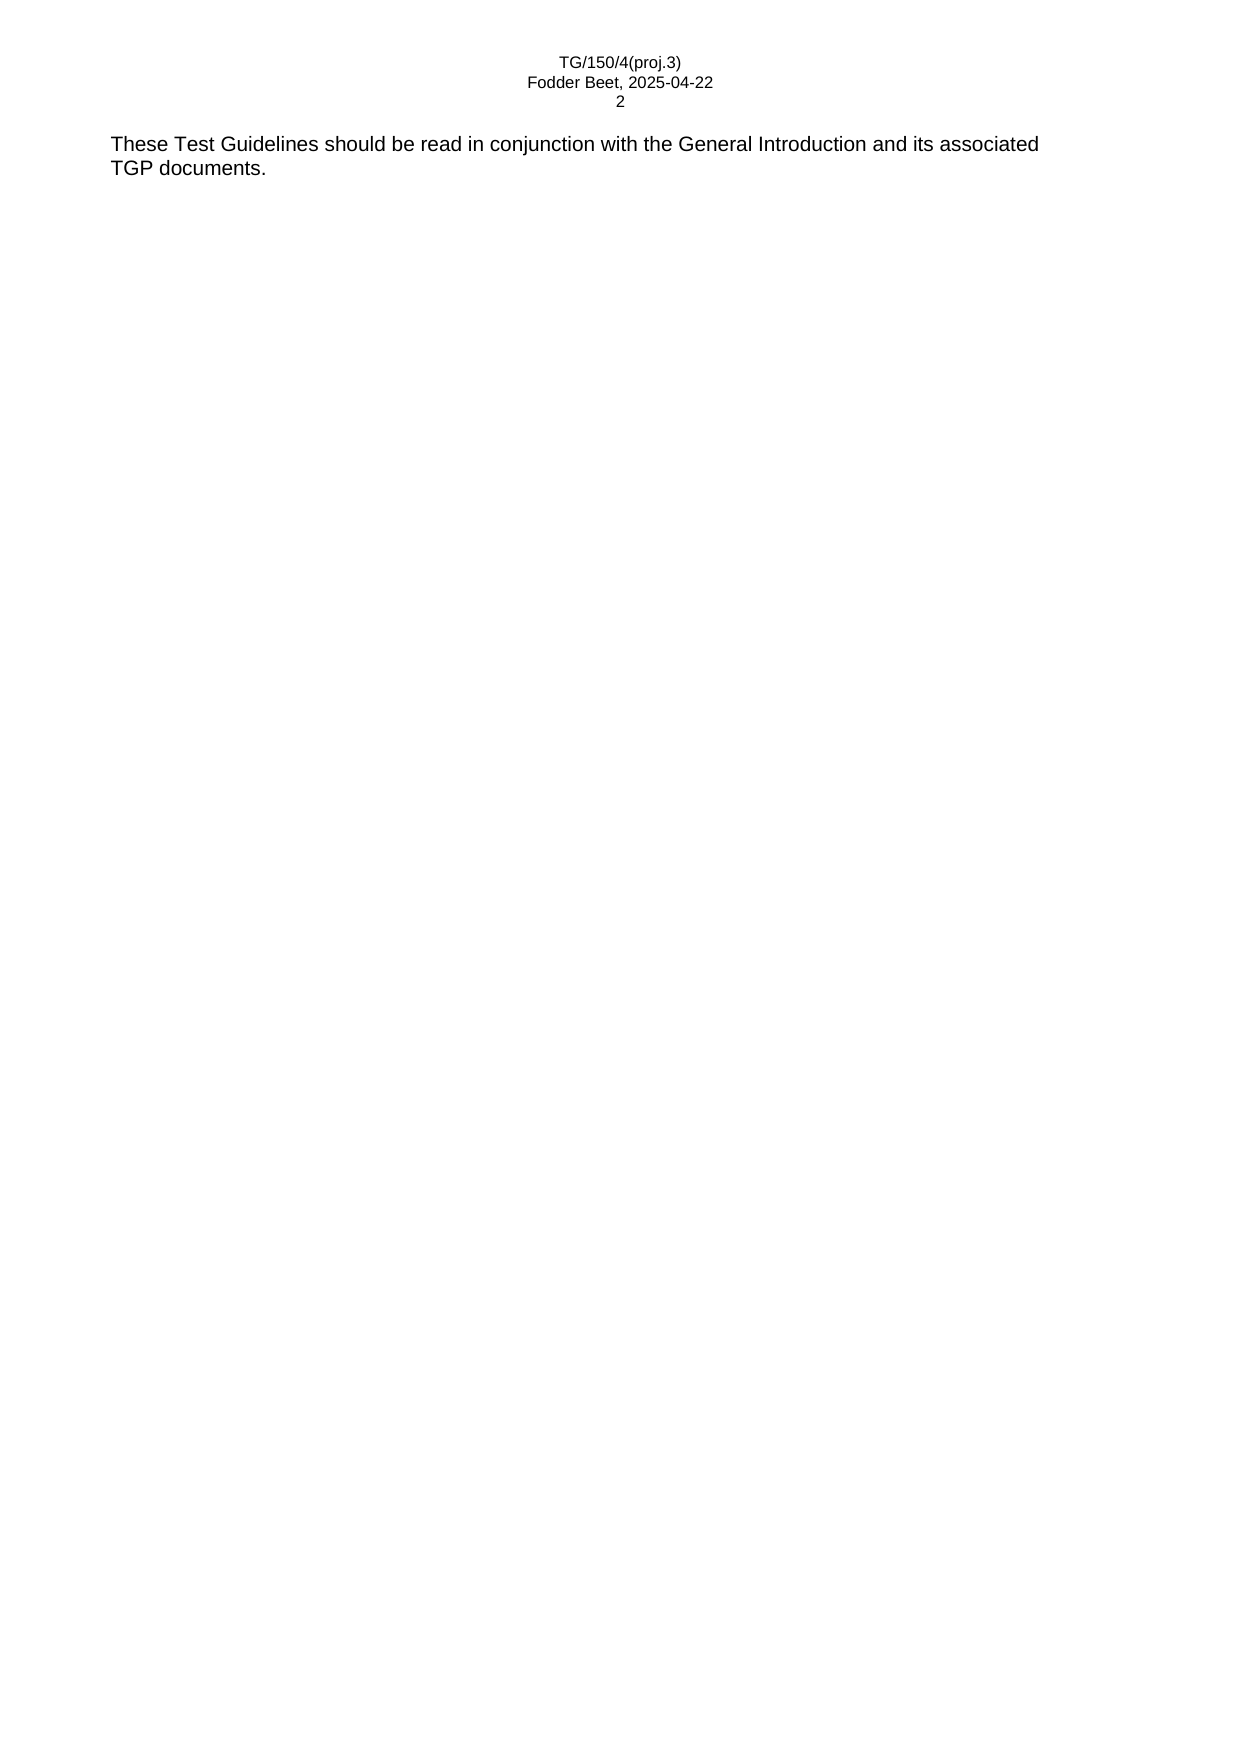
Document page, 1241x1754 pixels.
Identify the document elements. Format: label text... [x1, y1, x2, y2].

text TGP documents. [92, 156, 1148, 186]
text These Test Guidelines should be read in conjunction with the General Introduction and its associated [92, 130, 1148, 156]
